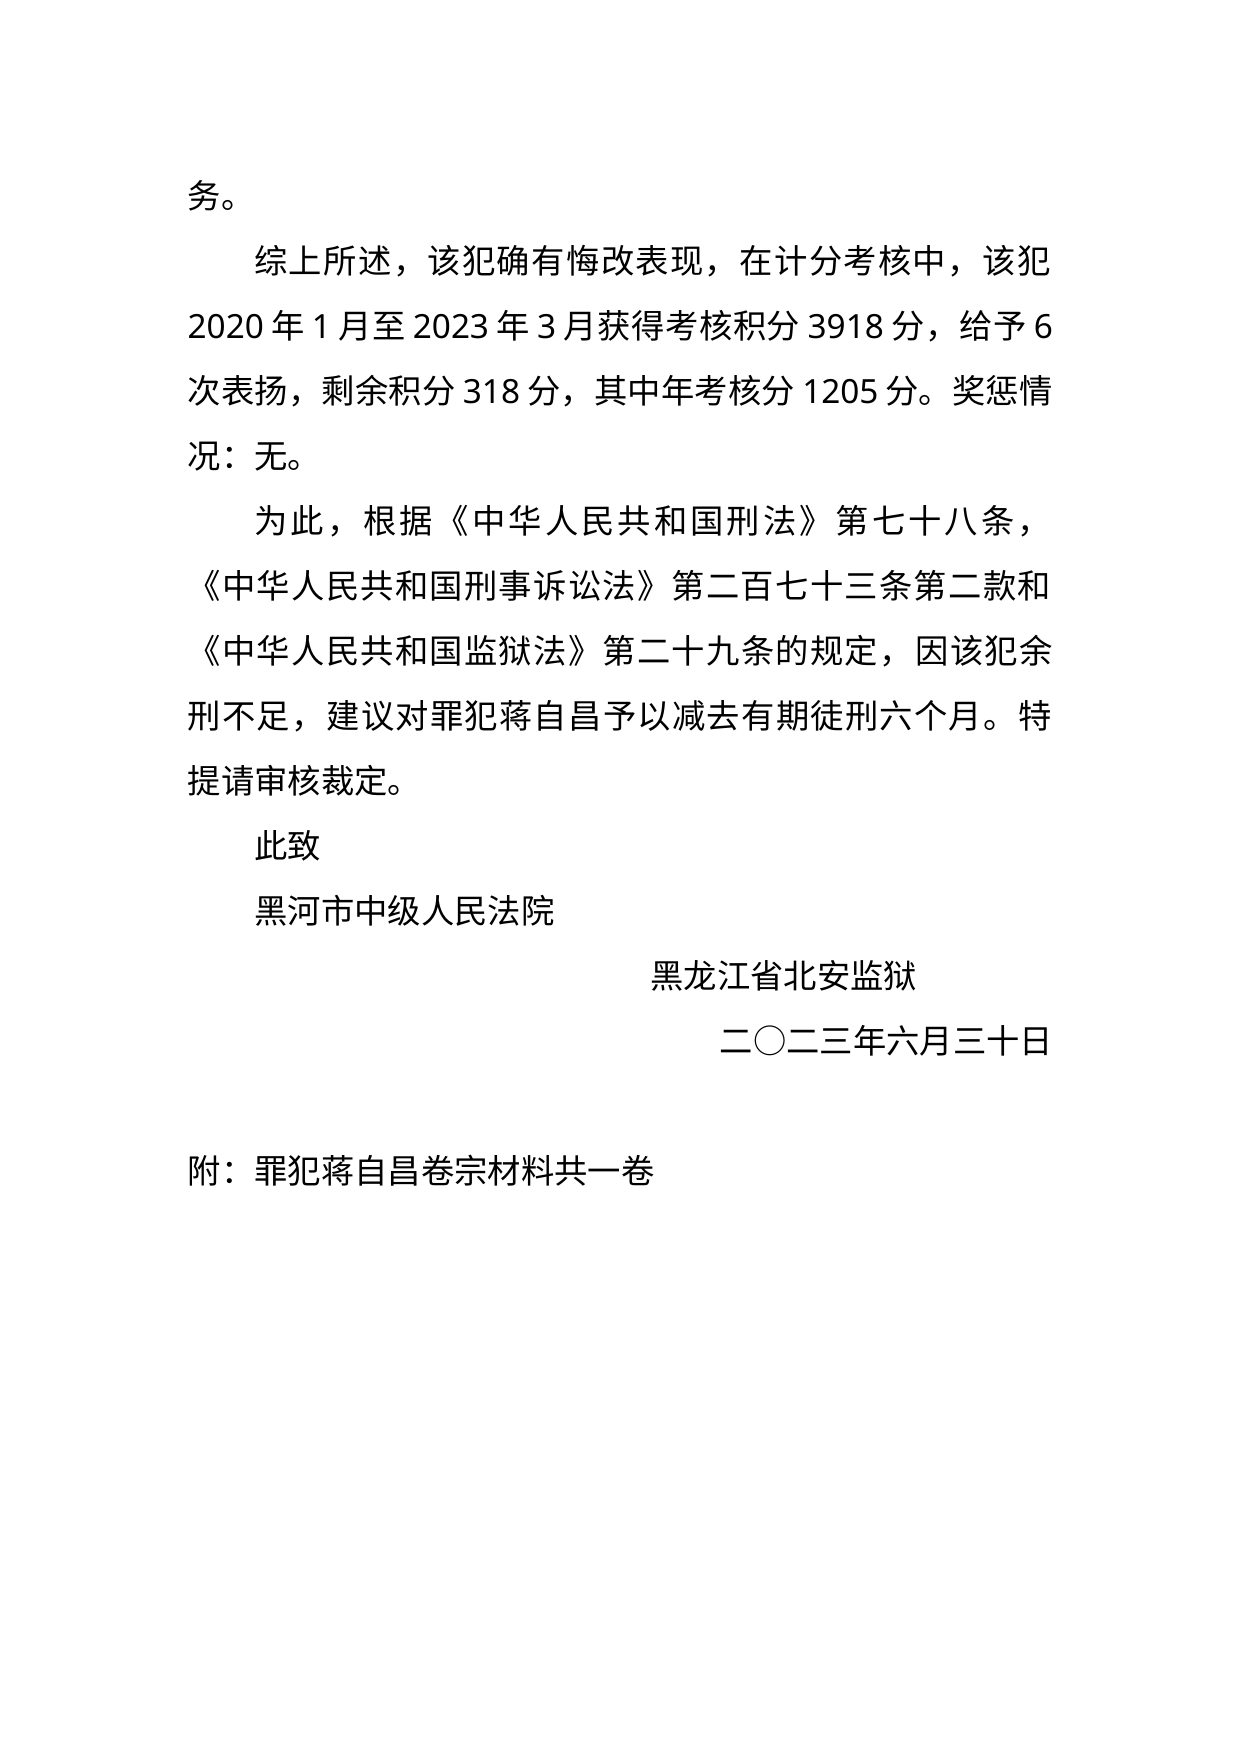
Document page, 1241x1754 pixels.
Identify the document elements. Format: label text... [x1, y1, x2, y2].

text 二○二三年六月三十日 [187, 1007, 1053, 1072]
text 黑龙江省北安监狱 [187, 942, 1053, 1007]
text 此致 [187, 812, 1053, 877]
text 黑河市中级人民法院 [187, 877, 1053, 942]
text 为此，根据《中华人民共和国刑法》第七十八条，《中华人民共和国刑事诉讼法》第二百七十三条第二款和《中华人民共和国监狱法》第二十九条的规定，因该犯余刑不足，建议对罪犯蒋自昌予以减去有期徒刑六个月。特提请审核裁定。 [187, 487, 1053, 812]
text 综上所述，该犯确有悔改表现，在计分考核中，该犯2020年1月至2023年3月获得考核积分3918分，给予6次表扬，剩余积分318分，其中年考核分1205分。奖惩情况：无。 [187, 227, 1053, 487]
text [187, 162, 1053, 227]
text 附：罪犯蒋自昌卷宗材料共一卷 [187, 1137, 1053, 1202]
